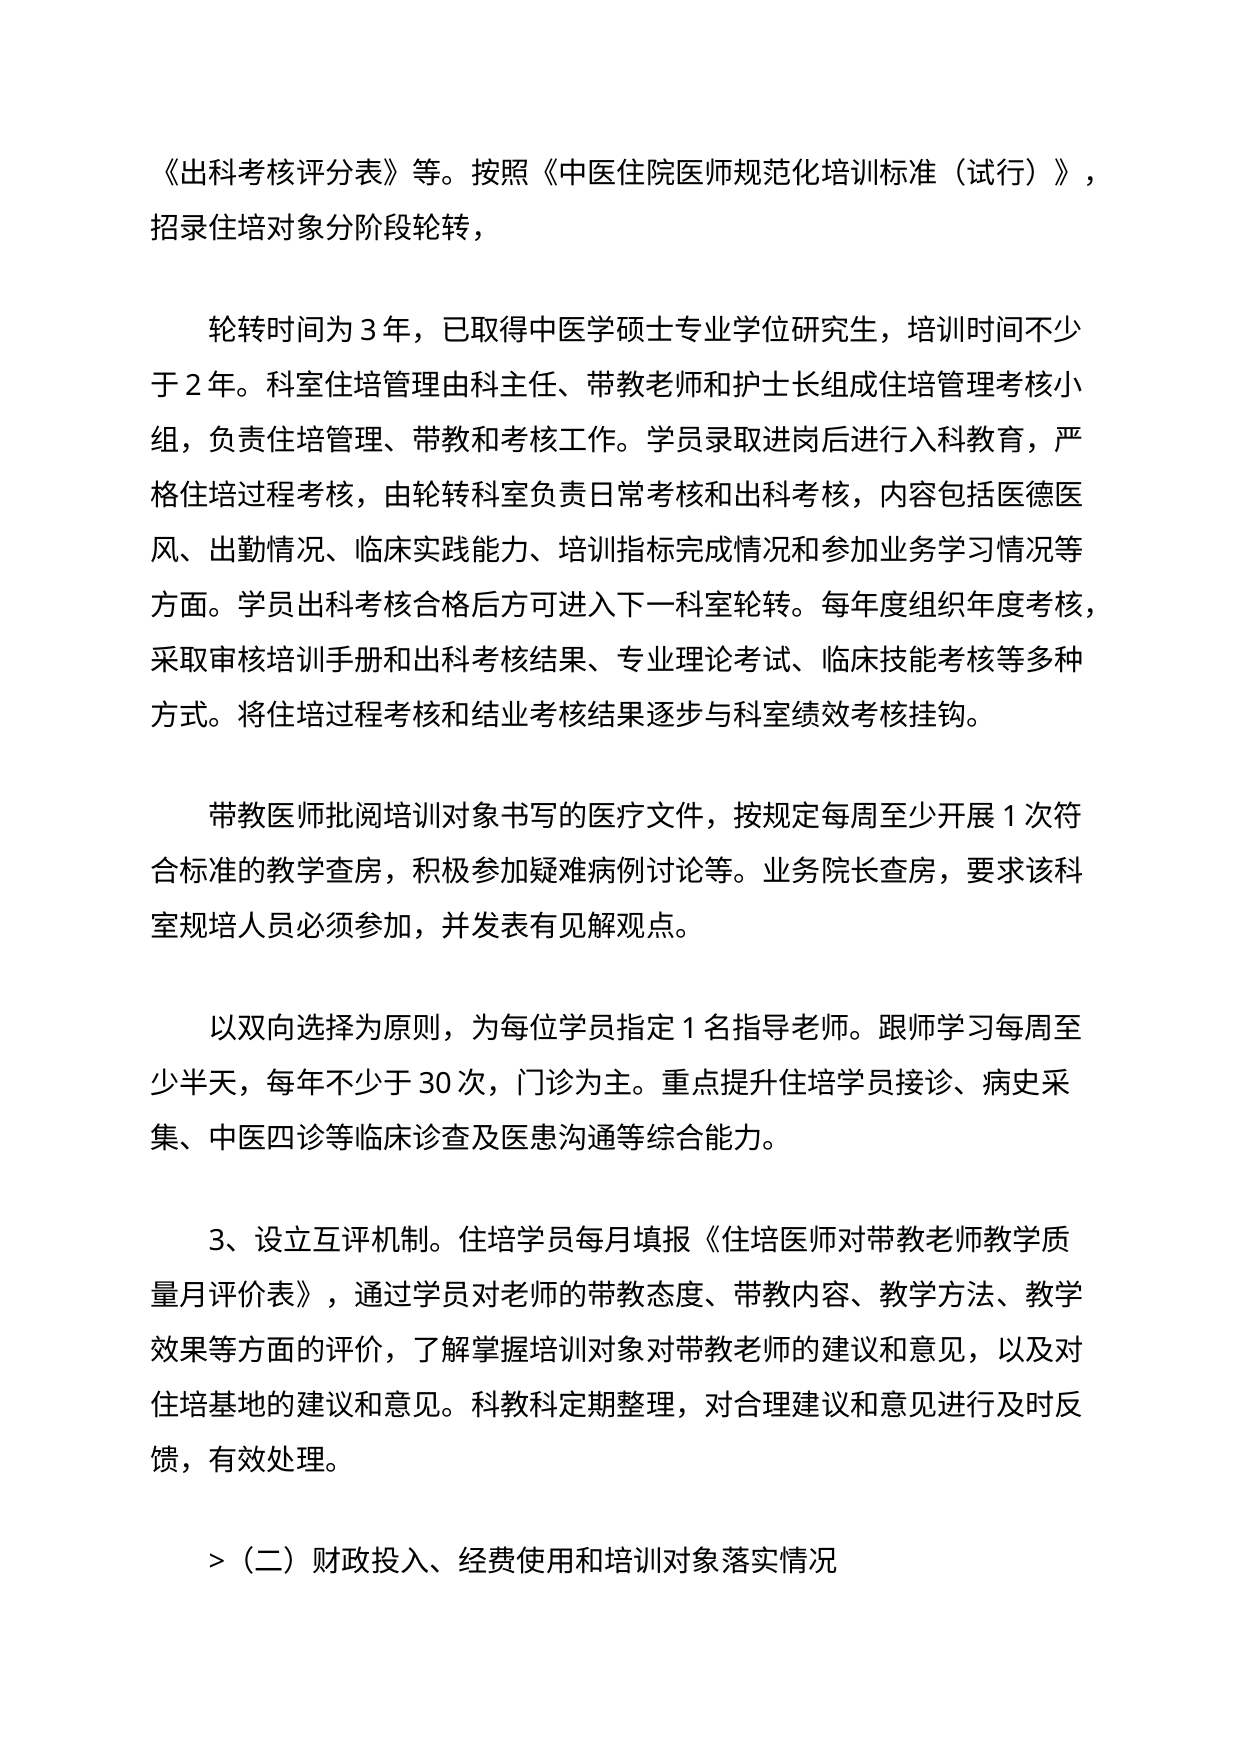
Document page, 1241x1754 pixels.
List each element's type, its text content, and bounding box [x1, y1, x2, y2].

text 轮转时间为3年，已取得中医学硕士专业学位研究生，培训时间不少于2年。科室住培管理由科主任、带教老师和护士长组成住培管理考核小组，负责住培管理、带教和考核工作。学员录取进岗后进行入科教育，严格住培过程考核，由轮转科室负责日常考核和出科考核，内容包括医德医风、出勤情况、临床实践能力、培训指标完成情况和参加业务学习情况等方面。学员出科考核合格后方可进入下一科室轮转。每年度组织年度考核，采取审核培训手册和出科考核结果、专业理论考试、临床技能考核等多种方式。将住培过程考核和结业考核结果逐步与科室绩效考核挂钩。 [150, 307, 1090, 733]
text 带教医师批阅培训对象书写的医疗文件，按规定每周至少开展1次符合标准的教学查房，积极参加疑难病例讨论等。业务院长查房，要求该科室规培人员必须参加，并发表有见解观点。 [150, 793, 1090, 945]
text 以双向选择为原则，为每位学员指定1名指导老师。跟师学习每周至少半天，每年不少于30次，门诊为主。重点提升住培学员接诊、病史采集、中医四诊等临床诊查及医患沟通等综合能力。 [150, 1004, 1090, 1157]
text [150, 150, 1090, 247]
text 3、设立互评机制。住培学员每月填报《住培医师对带教老师教学质量月评价表》，通过学员对老师的带教态度、带教内容、教学方法、教学效果等方面的评价，了解掌握培训对象对带教老师的建议和意见，以及对住培基地的建议和意见。科教科定期整理，对合理建议和意见进行及时反馈，有效处理。 [150, 1216, 1090, 1478]
text >（二）财政投入、经费使用和培训对象落实情况 [150, 1538, 1090, 1580]
